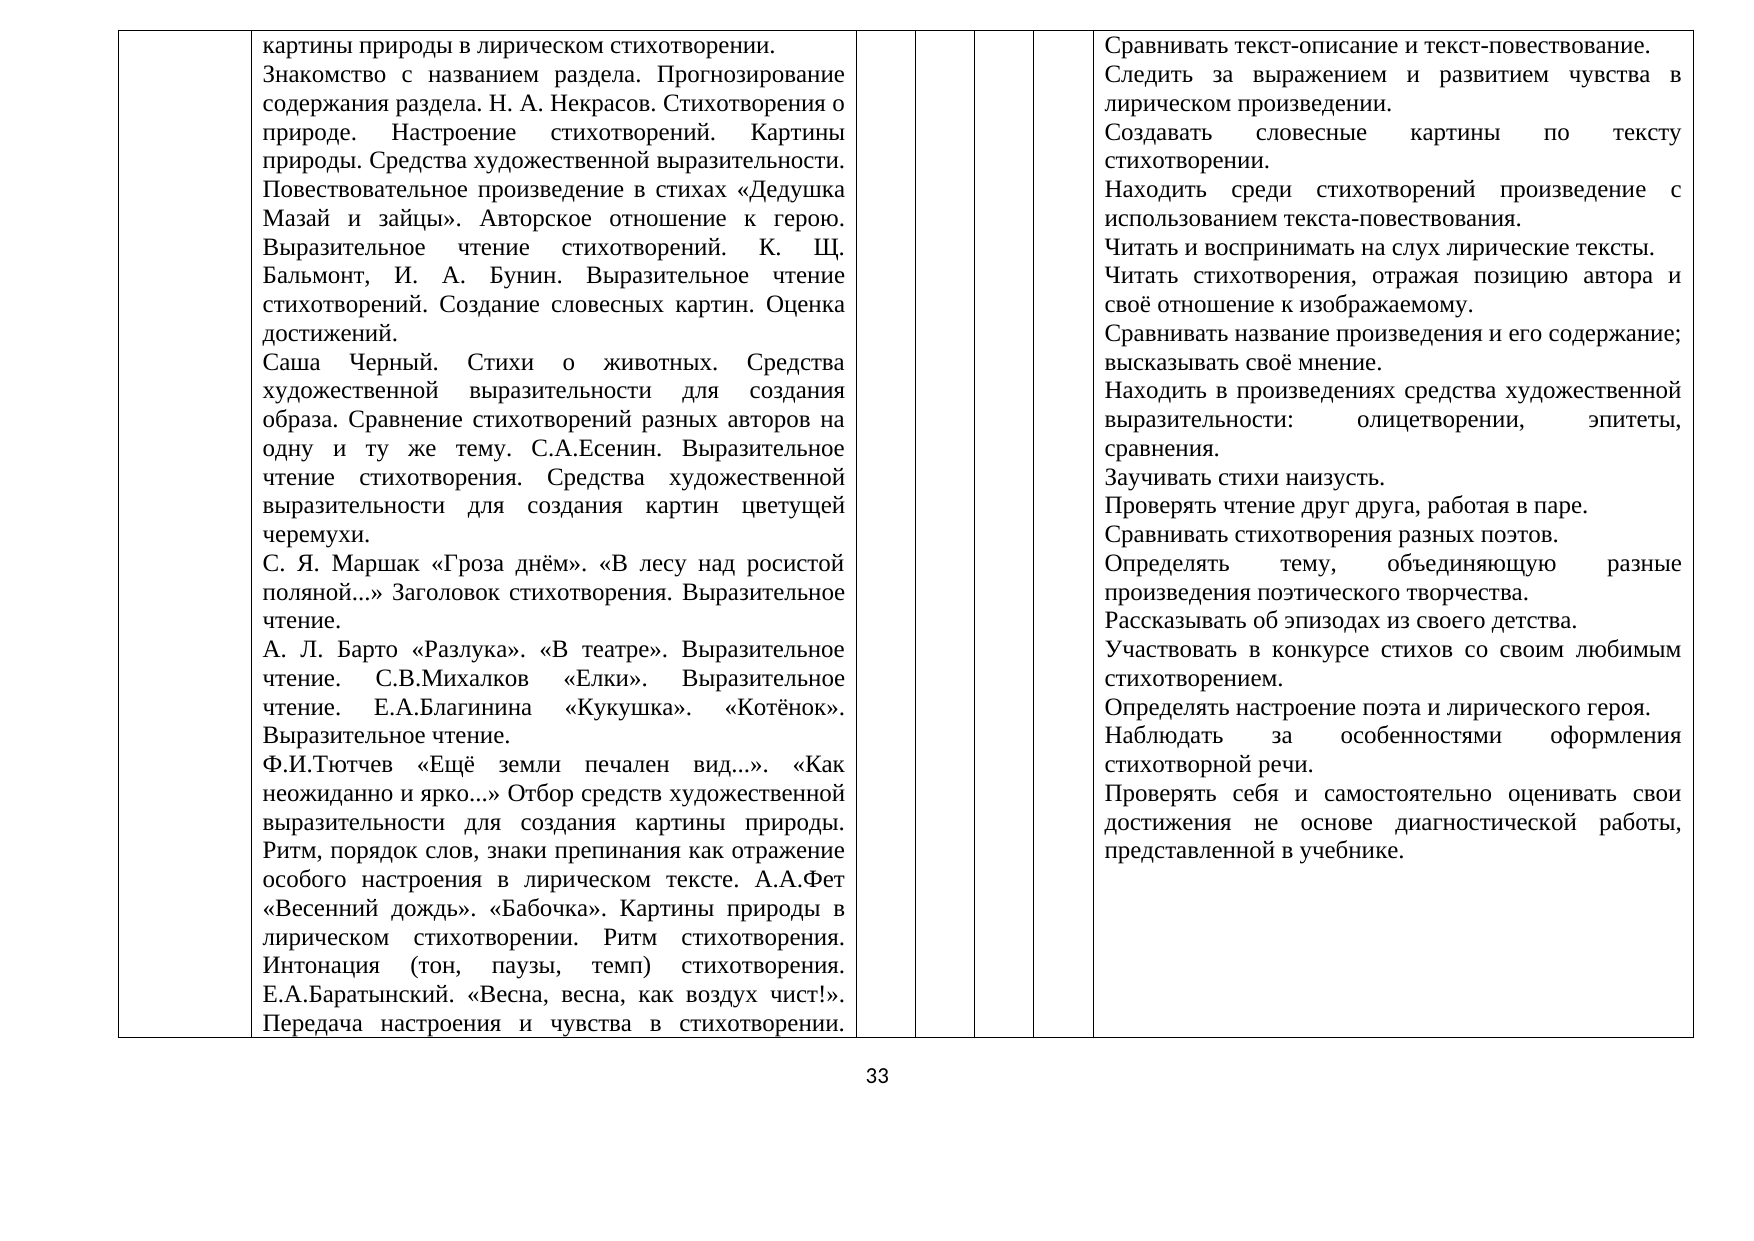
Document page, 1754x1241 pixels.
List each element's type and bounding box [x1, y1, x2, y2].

table_cell [857, 31, 915, 1037]
table_cell [252, 31, 856, 1037]
table_cell [916, 31, 974, 1037]
table_cell [1034, 31, 1093, 1037]
table_cell [975, 31, 1033, 1037]
table_cell [1094, 31, 1693, 1037]
table_cell [119, 31, 251, 1037]
